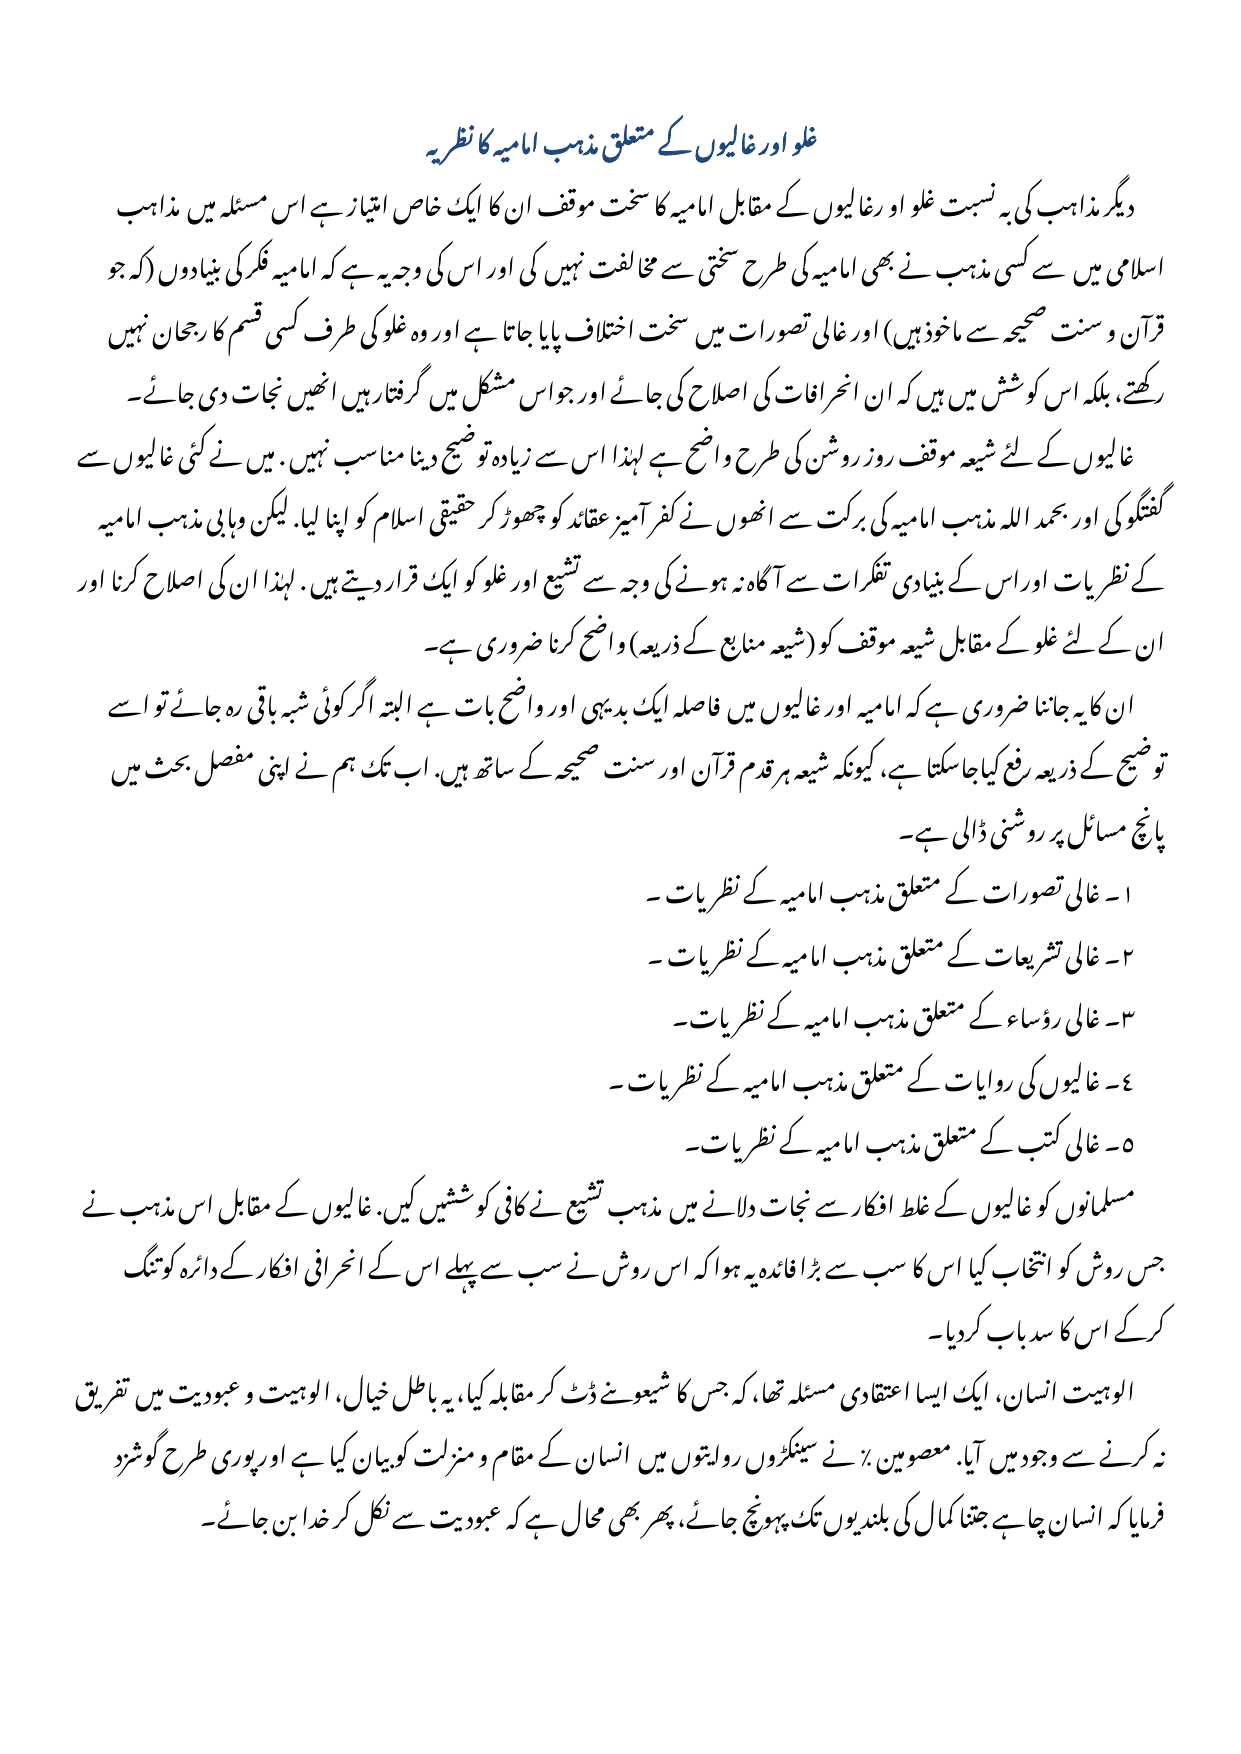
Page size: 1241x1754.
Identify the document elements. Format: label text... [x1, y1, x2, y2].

text ١۔ غالی تصورات کے متعلق مذہب امامیہ کے نظریات ۔ [75, 856, 1165, 919]
text ٥۔ غالی کتب کے متعلق مذہب امامیہ کے نظریات۔ [75, 1106, 1165, 1169]
text ٤۔ غالیوں کی روایات کے متعلق مذہب امامیہ کے نظریات ۔ [75, 1044, 1165, 1106]
text دیگر مذاہب کی بہ نسبت غلو او رغالیوں کے مقابل امامیہ کا سخت موقف ان کا ایک خاص امتیاز ہے اس مسئلہ میں مذاہب اسلامی میں سے کسی مذہب نے بھی امامیہ کی طرح سختی سے مخالفت نہیں کی اور اس کی وجہ یہ ہے کہ امامیہ فکر کی بنیادوں (کہ جو قرآن و سنت صحیحہ سے ماخوذ ہیں) اور غالی تصورات میں سخت اختلاف پایا جاتا ہے اور وہ غلو کی طرف کسی قسم کا رجحان نہیں رکھتے، بلکہ اس کوشش میں ہیں کہ ان انحرافات کی اصلاح کی جائے اور جواس مشکل میں گرفتار ہیں انھیں نجات دی جائے۔ [75, 169, 1165, 419]
text الوہیت انسان، ایک ایسا اعتقادی مسئلہ تھا، کہ جس کا شیعوںنے ڈٹ کر مقابلہ کیا، یہ باطل خیال، الوہیت و عبودیت میں تفریق نہ کرنے سے وجود میں آیا. معصومین ٪ نے سینکڑوں روایتوں میں انسان کے مقام و منزلت کو بیان کیا ہے اور پوری طرح گوشزد فرمایا کہ انسان چاہے جتنا کمال کی بلندیوں تک پہونچ جائے، پھر بھی محال ہے کہ عبودیت سے نکل کر خدا بن جائے۔ [75, 1356, 1165, 1544]
text ان کا یہ جاننا ضروری ہے کہ امامیہ اور غالیوں میں فاصلہ ایک بدیہی اور واضح بات ہے البتہ اگر کوئی شبہ باقی رہ جائے تو اسے توضیح کے ذریعہ رفع کیاجاسکتا ہے، کیونکہ شیعہ ہر قدم قرآن اور سنت صحیحہ کے ساتھ ہیں. اب تک ہم نے اپنی مفصل بحث میں پانچ مسائل پر روشنی ڈالی ہے۔ [75, 669, 1165, 856]
text مسلمانوں کو غالیوں کے غلط افکار سے نجات دلانے میں مذہب تشیع نے کافی کوششیں کیں. غالیوں کے مقابل اس مذہب نے جس روش کو انتخاب کیا اس کا سب سے بڑا فائدہ یہ ہوا کہ اس روش نے سب سے پہلے اس کے انحرافی افکار کے دائرہ کو تنگ کرکے اس کا سد باب کردیا۔ [75, 1169, 1165, 1356]
text ٢۔ غالی تشریعات کے متعلق مذہب امامیہ کے نظریات ۔ [75, 919, 1165, 981]
text ٣۔ غالی رؤساء کے متعلق مذہب امامیہ کے نظریات۔ [75, 981, 1165, 1044]
subtitle غلو اور غالیوں کے متعلق مذہب امامیہ کا نظریہ [75, 106, 1165, 169]
text غالیوں کے لئے شیعہ موقف روز روشن کی طرح واضح ہے لہٰذا اس سے زیادہ توضیح دینا مناسب نہیں . میں نے کئی غالیوں سے گفتگو کی اور بحمد اللہ مذہب امامیہ کی برکت سے انھوں نے کفر آمیز عقائد کو چھوڑ کر حقیقی اسلام کو اپنا لیا. لیکن وہابی مذہب امامیہ کے نظریات اوراس کے بنیادی تفکرات سے آگاہ نہ ہونے کی وجہ سے تشیع اور غلو کو ایک قرار دیتے ہیں . لہٰذا ان کی اصلاح کرنا اور ان کے لئے غلو کے مقابل شیعہ موقف کو (شیعہ منابع کے ذریعہ) واضح کرنا ضروری ہے۔ [75, 419, 1165, 669]
